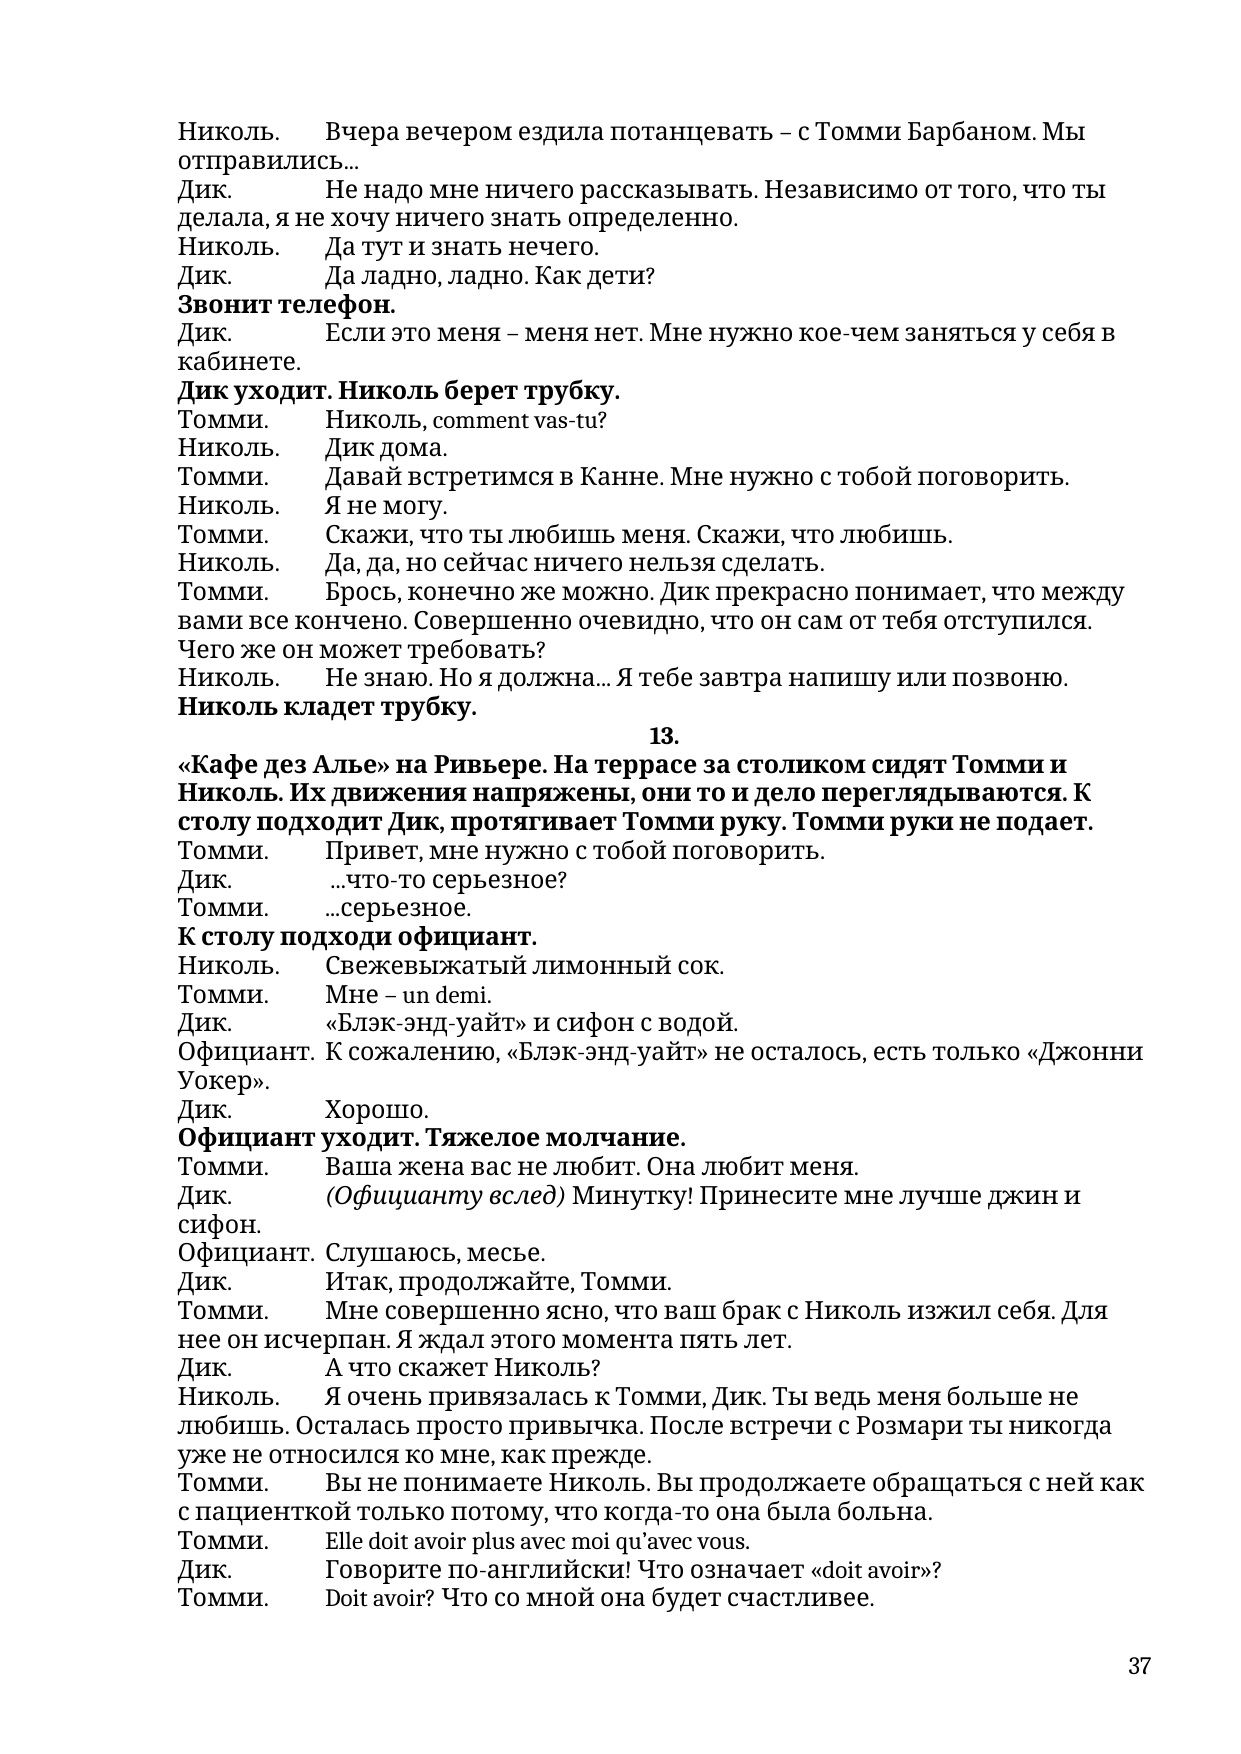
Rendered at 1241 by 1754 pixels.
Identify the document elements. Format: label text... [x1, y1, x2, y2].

text К столу подходи официант. [177, 923, 1152, 952]
text Томми. Мне – un demi. [177, 981, 1152, 1009]
text Томми. Вы не понимаете Николь. Вы продолжаете обращаться с ней как с пациенткой только потому, что когда-то она была больна. [177, 1469, 1152, 1527]
text Томми. Скажи, что ты любишь меня. Скажи, что любишь. [177, 521, 1152, 549]
text Николь. Я не могу. [177, 492, 1152, 521]
text Николь. Вчера вечером ездила потанцевать – с Томми Барбаном. Мы отправились... [177, 118, 1152, 176]
text Дик. ...что-то серьезное? [177, 866, 1152, 894]
text Николь. Я очень привязалась к Томми, Дик. Ты ведь меня больше не любишь. Осталась просто привычка. После встречи с Розмари ты никогда уже не относился ко мне, как прежде. [177, 1383, 1152, 1469]
text Дик. Хорошо. [177, 1096, 1152, 1124]
text Томми. Давай встретимся в Канне. Мне нужно с тобой поговорить. [177, 463, 1152, 492]
text Дик. Если это меня – меня нет. Мне нужно кое-чем заняться у себя в кабинете. [177, 319, 1152, 377]
text Томми. Мне совершенно ясно, что ваш брак с Николь изжил себя. Для нее он исчерпан. Я ждал этого момента пять лет. [177, 1297, 1152, 1354]
text Николь. Не знаю. Но я должна... Я тебе завтра напишу или позвоню. [177, 664, 1152, 693]
text Официант. Слушаюсь, месье. [177, 1239, 1152, 1268]
text Николь. Свежевыжатый лимонный сок. [177, 952, 1152, 981]
text Томми. Doit avoir? Что со мной она будет счастливее. [177, 1584, 1152, 1613]
text Томми. Привет, мне нужно с тобой поговорить. [177, 837, 1152, 866]
text Официант уходит. Тяжелое молчание. [177, 1124, 1152, 1153]
text Николь кладет трубку. [177, 693, 1152, 722]
text Дик. Да ладно, ладно. Как дети? [177, 262, 1152, 291]
text Дик. (Официанту вслед) Минутку! Принесите мне лучше джин и сифон. [177, 1182, 1152, 1239]
text Официант. К сожалению, «Блэк-энд-уайт» не осталось, есть только «Джонни Уокер». [177, 1038, 1152, 1096]
text Звонит телефон. [177, 291, 1152, 319]
text Дик уходит. Николь берет трубку. [177, 377, 1152, 406]
text Томми. Брось, конечно же можно. Дик прекрасно понимает, что между вами все кончено. Совершенно очевидно, что он сам от тебя отступился. Чего же он может требовать? [177, 578, 1152, 664]
text Дик. Говорите по-английски! Что означает «doit avoir»? [177, 1556, 1152, 1584]
text 13. [177, 722, 1152, 751]
text Николь. Да, да, но сейчас ничего нельзя сделать. [177, 549, 1152, 578]
text «Кафе дез Алье» на Ривьере. На террасе за столиком сидят Томми и Николь. Их движения напряжены, они то и дело переглядываются. К столу подходит Дик, протягивает Томми руку. Томми руки не подает. [177, 751, 1152, 837]
text Дик. Итак, продолжайте, Томми. [177, 1268, 1152, 1297]
text Томми. Elle doit avoir plus avec moi qu’avec vous. [177, 1527, 1152, 1556]
text Дик. «Блэк-энд-уайт» и сифон с водой. [177, 1009, 1152, 1038]
text Томми. Николь, comment vas-tu? [177, 406, 1152, 434]
text Дик. Не надо мне ничего рассказывать. Независимо от того, что ты делала, я не хочу ничего знать определенно. [177, 176, 1152, 233]
text Николь. Да тут и знать нечего. [177, 233, 1152, 262]
text Николь. Дик дома. [177, 434, 1152, 463]
text Дик. А что скажет Николь? [177, 1354, 1152, 1383]
text Томми. Ваша жена вас не любит. Она любит меня. [177, 1153, 1152, 1182]
text Томми. ...серьезное. [177, 894, 1152, 923]
